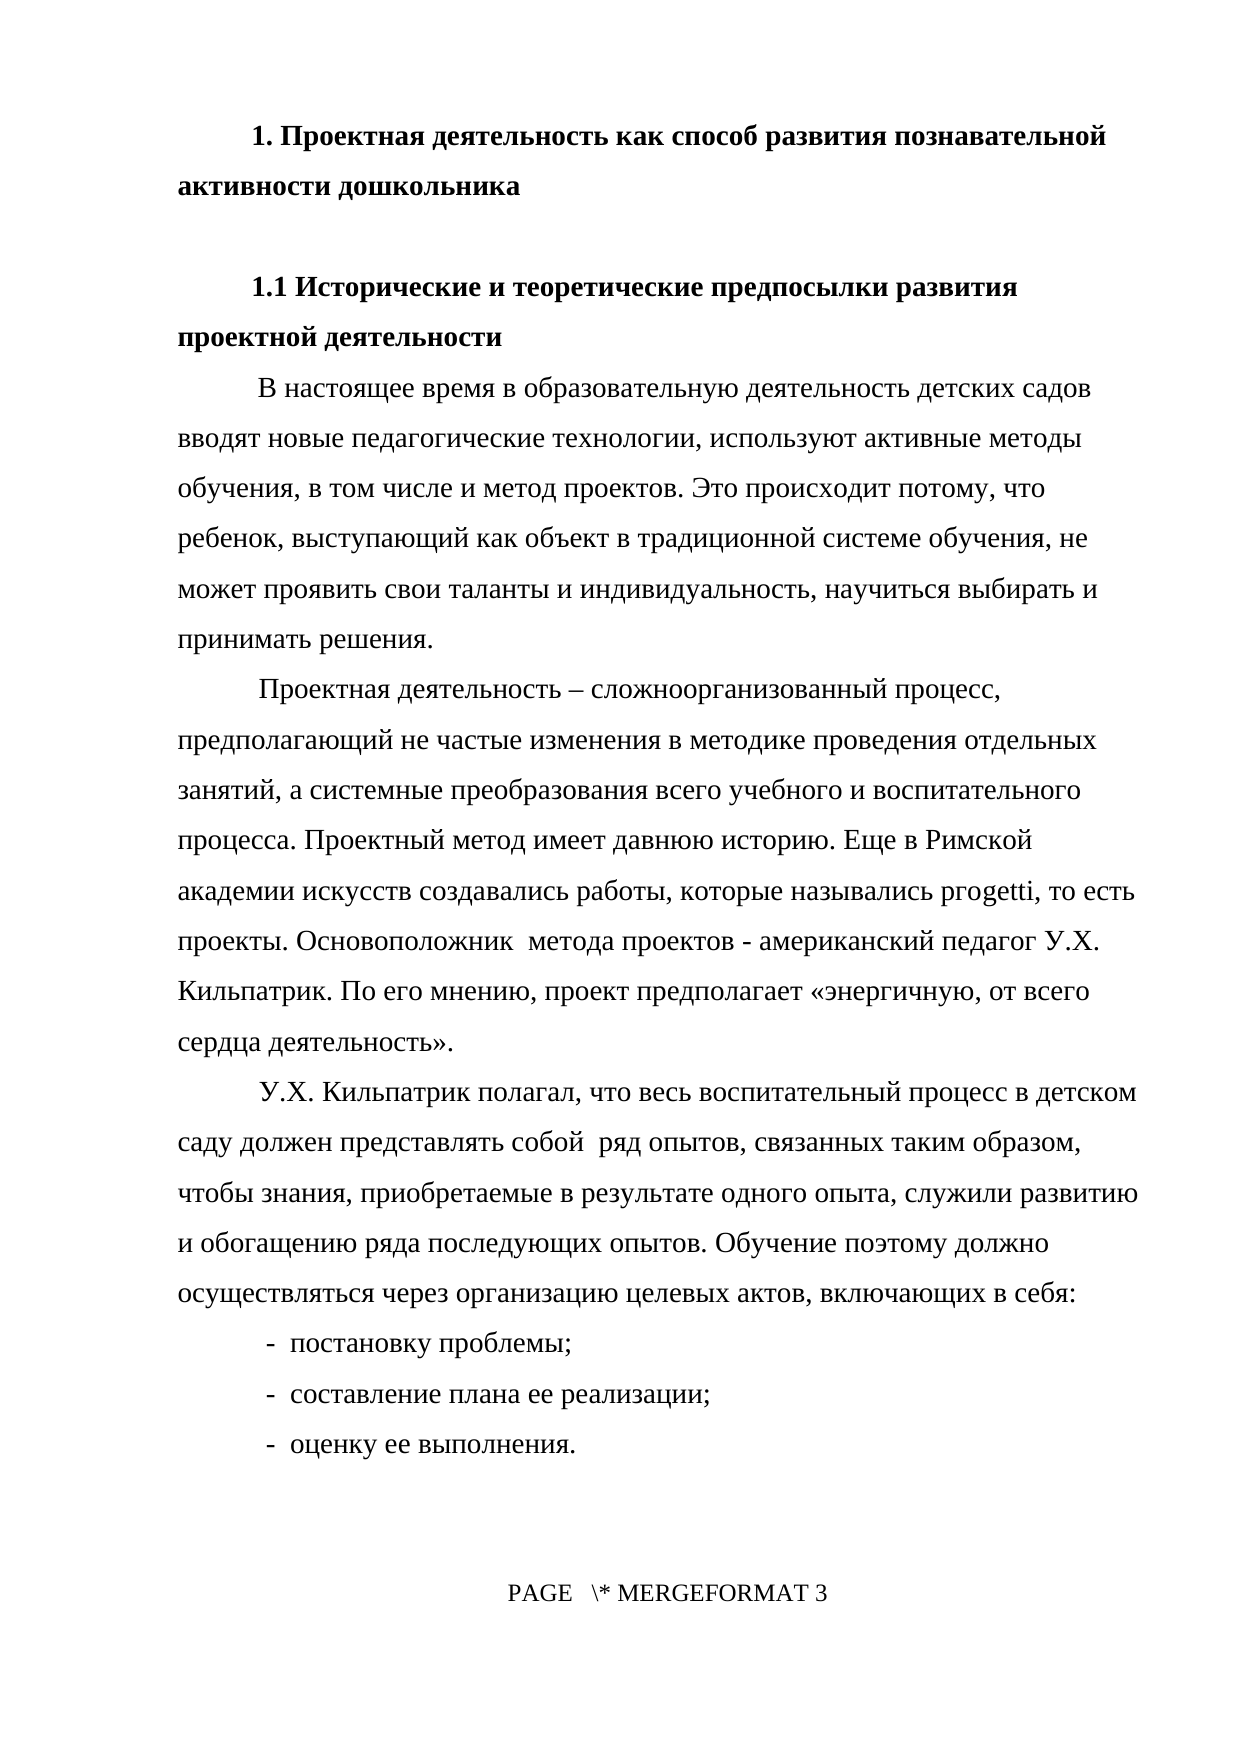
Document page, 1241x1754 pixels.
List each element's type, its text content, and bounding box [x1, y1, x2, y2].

text - оценку ее выполнения. [177, 1426, 1152, 1460]
text - составление плана ее реализации; [177, 1376, 1152, 1409]
text В настоящее время в образовательную деятельность детских садов вводят новые педагогические технологии, используют активные методы обучения, в том числе и метод проектов. Это происходит потому, что ребенок, выступающий как объект в традиционной системе обучения, не может проявить свои таланты и индивидуальность, научиться выбирать и принимать решения. [177, 370, 1152, 655]
text - постановку проблемы; [177, 1326, 1152, 1359]
text 1.1 Исторические и теоретические предпосылки развития проектной деятельности [177, 269, 1152, 353]
text Проектная деятельность – сложноорганизованный процесс, предполагающий не частые изменения в методике проведения отдельных занятий, а системные преобразования всего учебного и воспитательного процесса. Проектный метод имеет давнюю историю. Еще в Римской академии искусств создавались работы, которые назывались ргоgetti, то есть проекты. Основоположник метода проектов - американский педагог У.Х. Кильпатрик. По его мнению, проект предполагает «энергичную, от всего сердца деятельность». [177, 672, 1152, 1057]
text У.Х. Кильпатрик полагал, что весь воспитательный процесс в детском саду должен представлять собой ряд опытов, связанных таким образом, чтобы знания, приобретаемые в результате одного опыта, служили развитию и обогащению ряда последующих опытов. Обучение поэтому должно осуществляться через организацию целевых актов, включающих в себя: [177, 1074, 1152, 1309]
text 1. Проектная деятельность как способ развития познавательной активности дошкольника [177, 118, 1152, 202]
